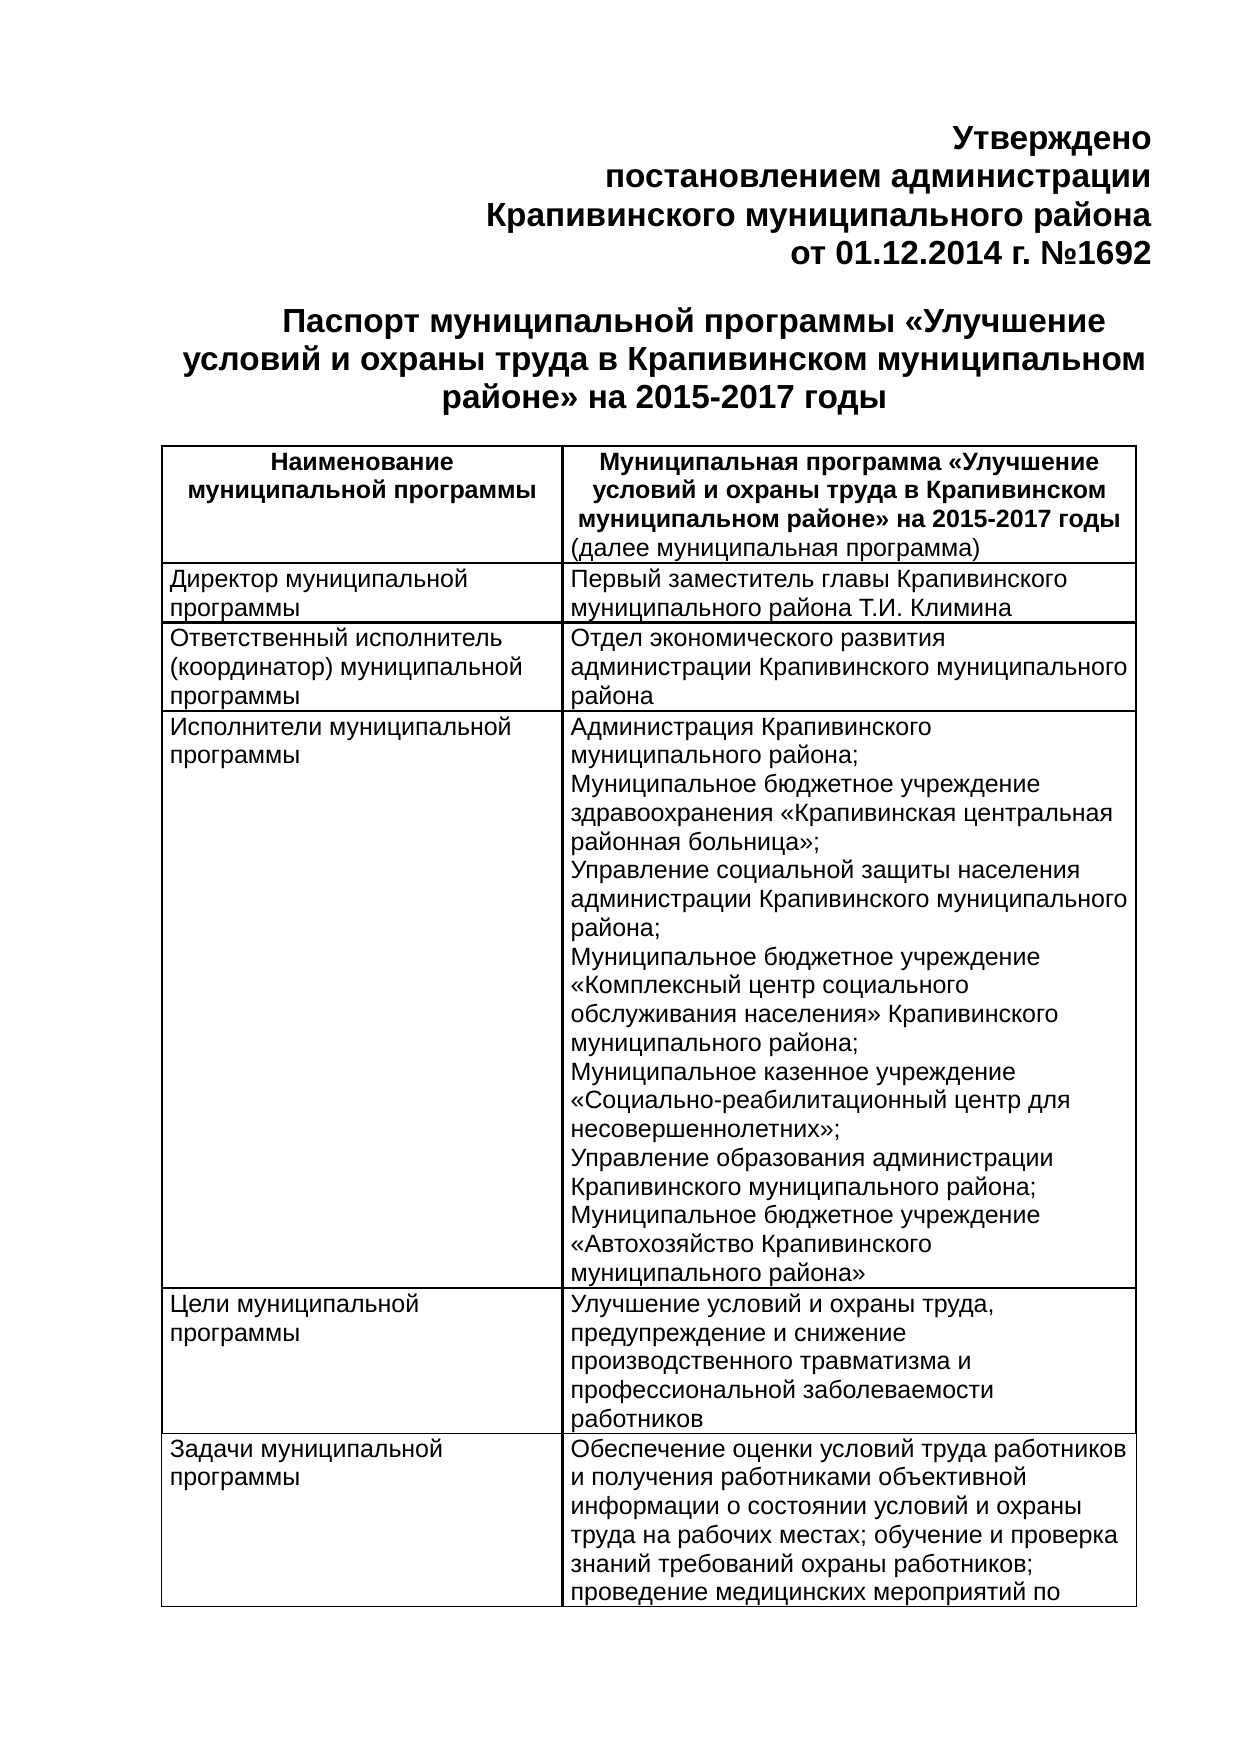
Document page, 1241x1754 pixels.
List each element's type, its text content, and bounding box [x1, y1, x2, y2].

table_cell Первый заместитель главы Крапивинского муниципального района Т.И. Климина [564, 564, 1135, 621]
text Утверждено [177, 118, 1152, 157]
table_cell Отдел экономического развития администрации Крапивинского муниципального района [564, 624, 1135, 710]
text постановлением администрации [177, 157, 1152, 195]
table_cell Цели муниципальной программы [163, 1289, 561, 1433]
table_cell Исполнители муниципальной программы [163, 712, 561, 1287]
text Крапивинского муниципального района [177, 195, 1152, 233]
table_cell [162, 1434, 561, 1606]
table_header Муниципальная программа «Улучшение условий и охраны труда в Крапивинском муниципальном районе» на 2015-2017 годы (далее муниципальная программа) [564, 447, 1135, 562]
table_cell Администрация Крапивинского муниципального района; Муниципальное бюджетное учреждение здравоохранения «Крапивинская центральная районная больница»; Управление социальной защиты населения администрации Крапивинского муниципального района; Муниципальное бюджетное учреждение «Комплексный центр социального обслуживания населения» Крапивинского муниципального района; Муниципальное казенное учреждение «Социально-реабилитационный центр для несовершеннолетних»; Управление образования администрации Крапивинского муниципального района; Муниципальное бюджетное учреждение «Автохозяйство Крапивинского муниципального района» [564, 712, 1135, 1287]
table_cell Директор муниципальной программы [163, 564, 561, 621]
table_cell Ответственный исполнитель (координатор) муниципальной программы [163, 624, 561, 710]
table_cell Улучшение условий и охраны труда, предупреждение и снижение производственного травматизма и профессиональной заболеваемости работников [564, 1289, 1135, 1433]
text Паспорт муниципальной программы «Улучшение условий и охраны труда в Крапивинском муниципальном районе» на 2015-2017 годы [177, 301, 1152, 416]
table_header Наименование муниципальной программы [163, 447, 561, 562]
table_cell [564, 1434, 1136, 1606]
text от 01.12.2014 г. №1692 [177, 233, 1152, 272]
